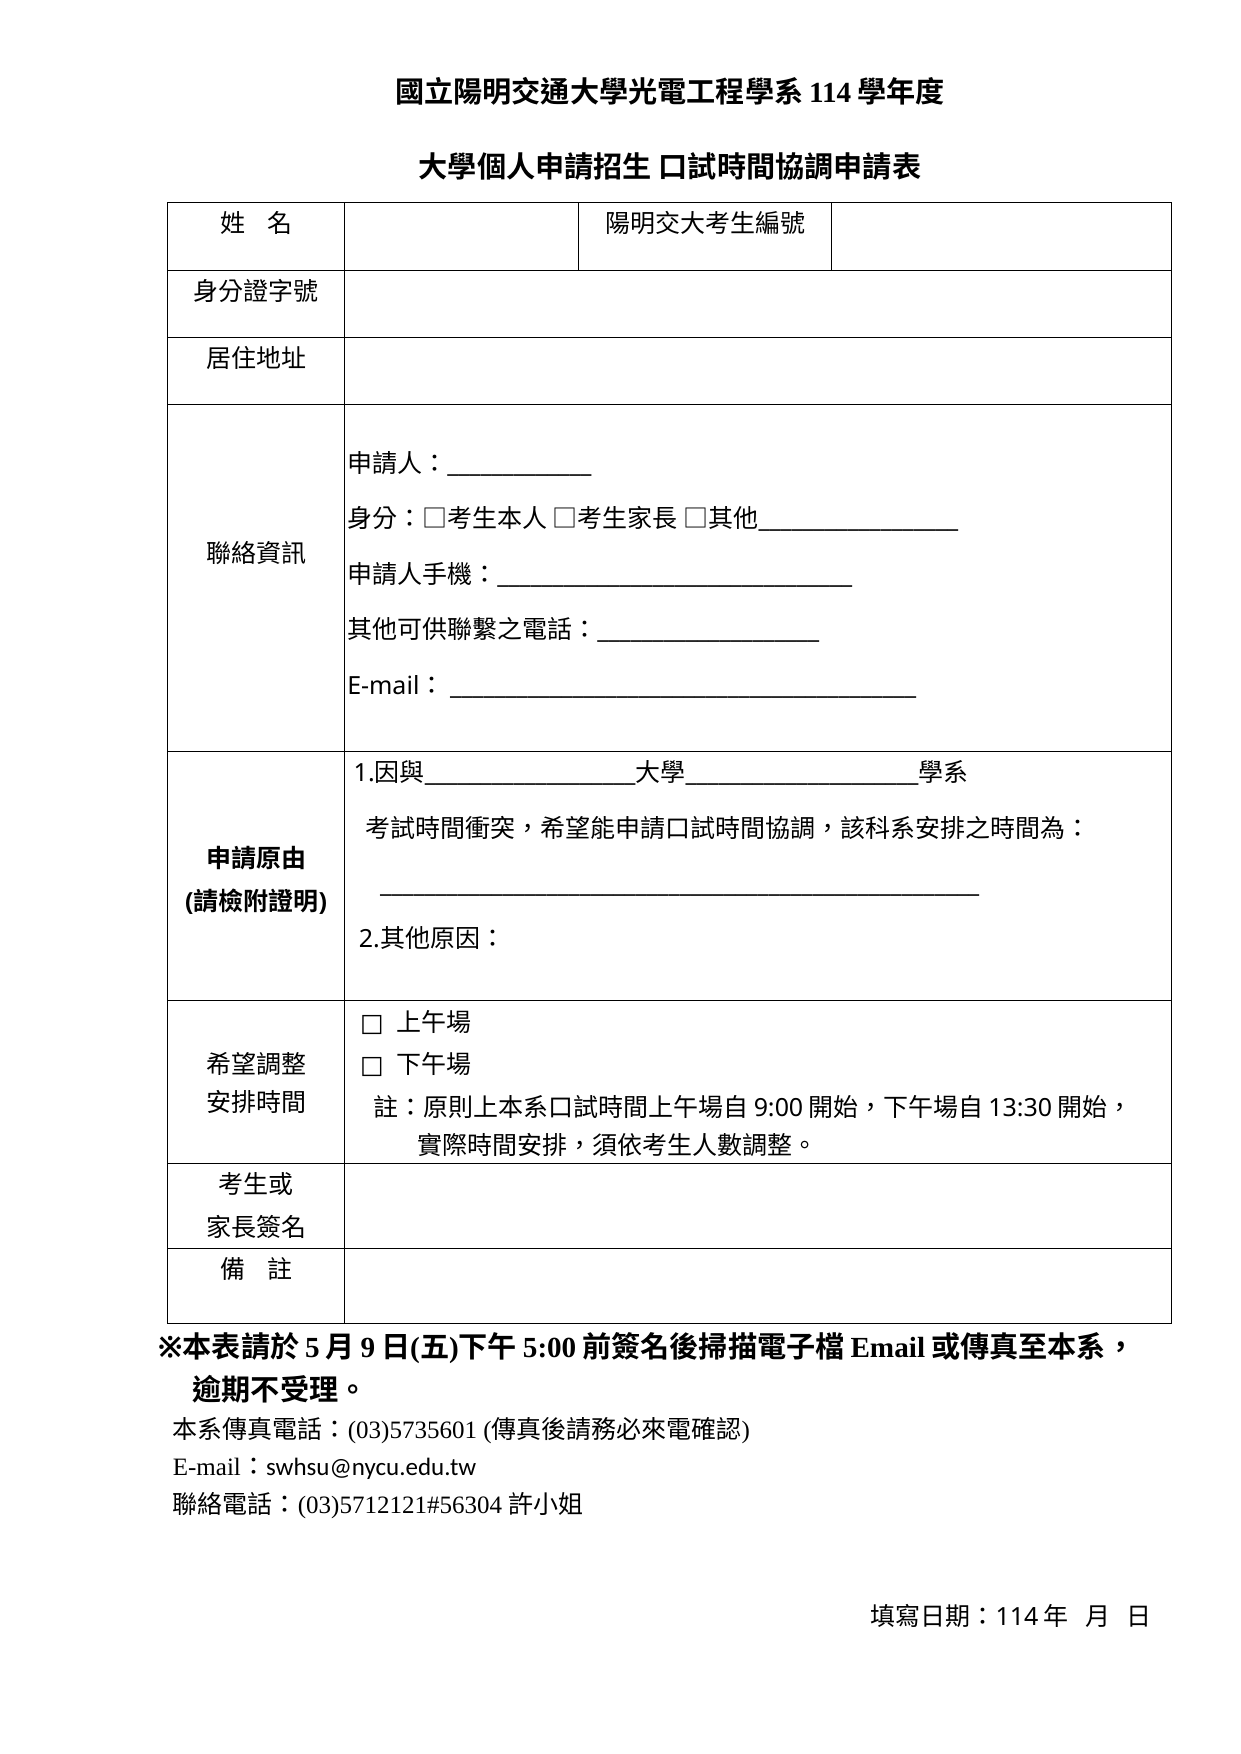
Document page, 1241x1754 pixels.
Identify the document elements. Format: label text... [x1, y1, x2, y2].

table_cell [345, 1164, 1171, 1248]
text E-mail：swhsu@nycu.edu.tw [173, 1446, 1152, 1483]
text 填寫日期：114年 月 日 [143, 1596, 1152, 1633]
table_cell 󠄀□ 上午場 󠄀□ 下午場 註：原則上本系口試時間上午場自9:00開始，下午場自13:30開始， 實際時間安排，須依考生人數調整。 [345, 1001, 1171, 1162]
table_cell 申請人：_____________ 身分：□考生本人 □考生家長 □其他__________________ 申請人手機：________________________________ 其他可供聯繫之電話：____________________ E-mail： __________________________________________ [345, 405, 1171, 751]
table_cell 1.因與___________________大學_____________________學系 考試時間衝突，希望能申請口試時間協調，該科系安排之時間為： ______________________________________________________ 2.其他原因： [345, 752, 1171, 1000]
table_cell 備 註 [168, 1249, 344, 1323]
table_cell [345, 338, 1171, 404]
table_header [345, 203, 578, 269]
text 大學個人申請招生 口試時間協調申請表 [187, 127, 1152, 202]
text 聯絡電話：(03)5712121#56304 許小姐 [173, 1483, 1152, 1521]
table_cell 希望調整 安排時間 [168, 1001, 344, 1162]
table_cell [345, 271, 1171, 337]
table_cell 身分證字號 [168, 271, 344, 337]
text 國立陽明交通大學光電工程學系114學年度 [187, 52, 1152, 127]
table_cell [345, 1249, 1171, 1323]
table_header 陽明交大考生編號 [579, 203, 831, 269]
text 本系傳真電話：(03)5735601 (傳真後請務必來電確認) [173, 1408, 1152, 1446]
text ※本表請於5月9日(五)下午5:00前簽名後掃描電子檔Email或傳真至本系，逾期不受理。 [158, 1324, 1152, 1408]
table_cell 考生或 家長簽名 [168, 1164, 344, 1248]
table_header 姓 名 [168, 203, 344, 269]
table_cell 居住地址 [168, 338, 344, 404]
table_cell 申請原由 (請檢附證明) [168, 752, 344, 1000]
table_header [832, 203, 1171, 269]
table_cell 聯絡資訊 [168, 405, 344, 751]
